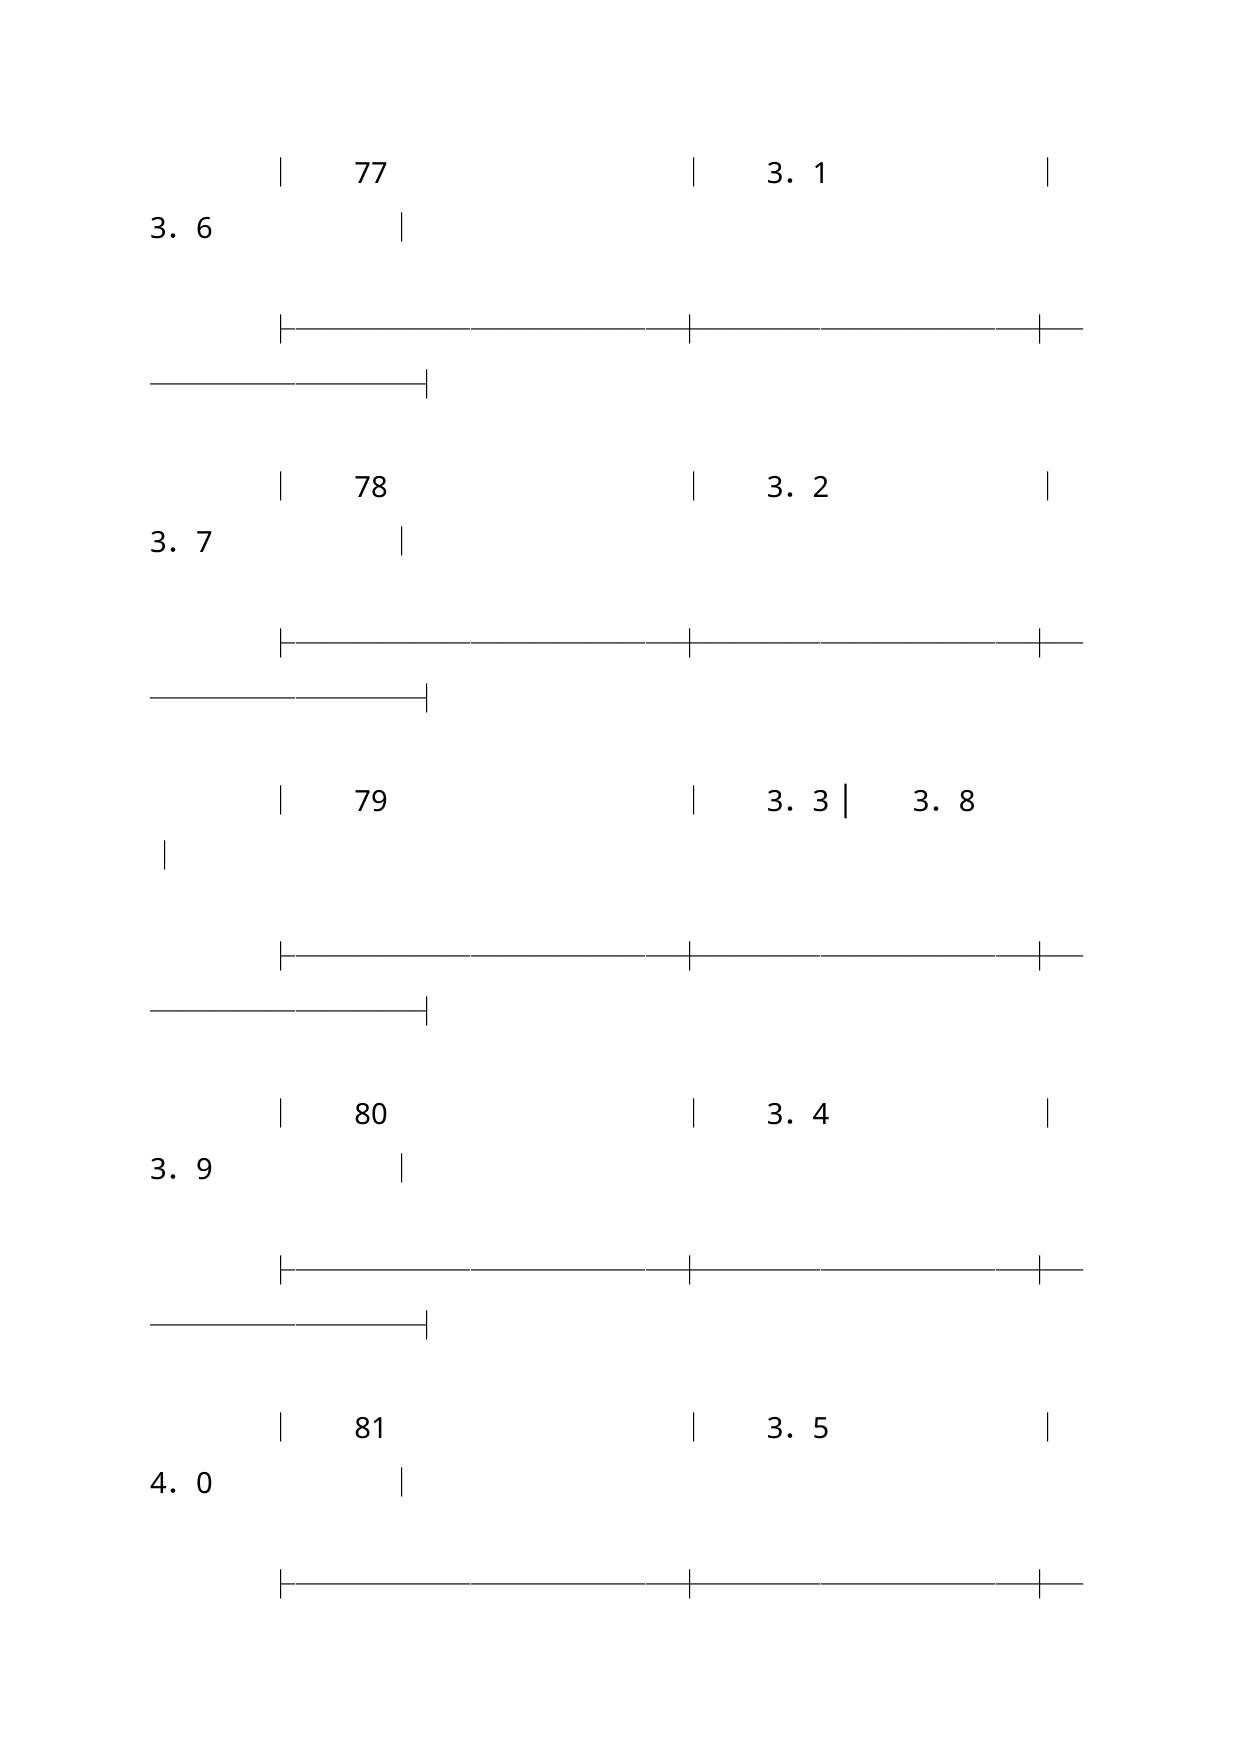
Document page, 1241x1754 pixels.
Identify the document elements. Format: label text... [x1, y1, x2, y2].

text │ 81 │ 3．5 │ 4．0 │ [150, 1404, 1090, 1502]
text ├─────────────┼───────────┼──────────┤ [150, 621, 1090, 718]
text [150, 1561, 1090, 1604]
text │ 77 │ 3．1 │ 3．6 │ [150, 150, 1090, 247]
text ├─────────────┼───────────┼──────────┤ [150, 307, 1090, 404]
text ├─────────────┼───────────┼──────────┤ [150, 1248, 1090, 1345]
text │ 80 │ 3．4 │ 3．9 │ [150, 1091, 1090, 1188]
text │ 78 │ 3．2 │ 3．7 │ [150, 464, 1090, 561]
text ├─────────────┼───────────┼──────────┤ [150, 934, 1090, 1031]
text │ 79 │ 3．3 │ 3．8 │ [150, 777, 1090, 874]
